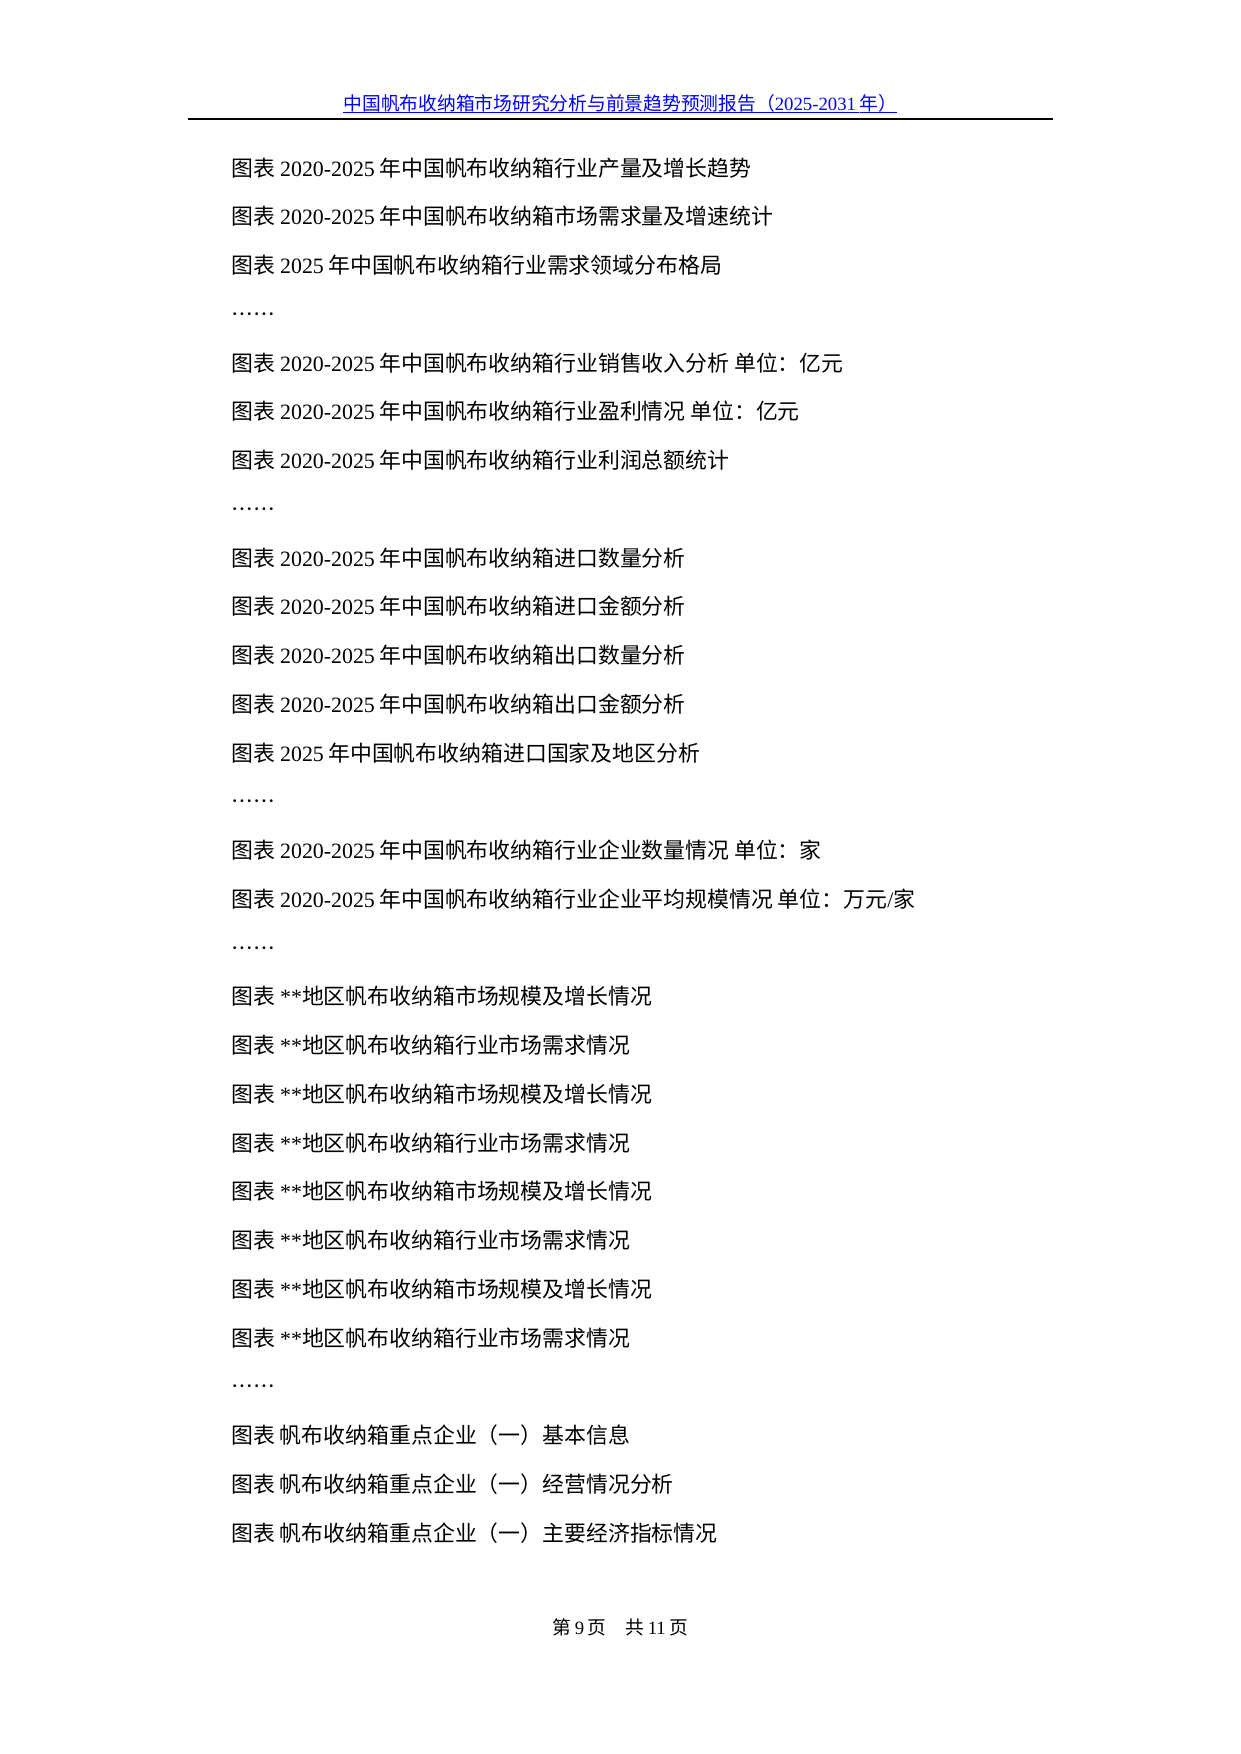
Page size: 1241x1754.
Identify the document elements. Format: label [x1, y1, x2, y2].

text [187, 150, 1053, 1548]
